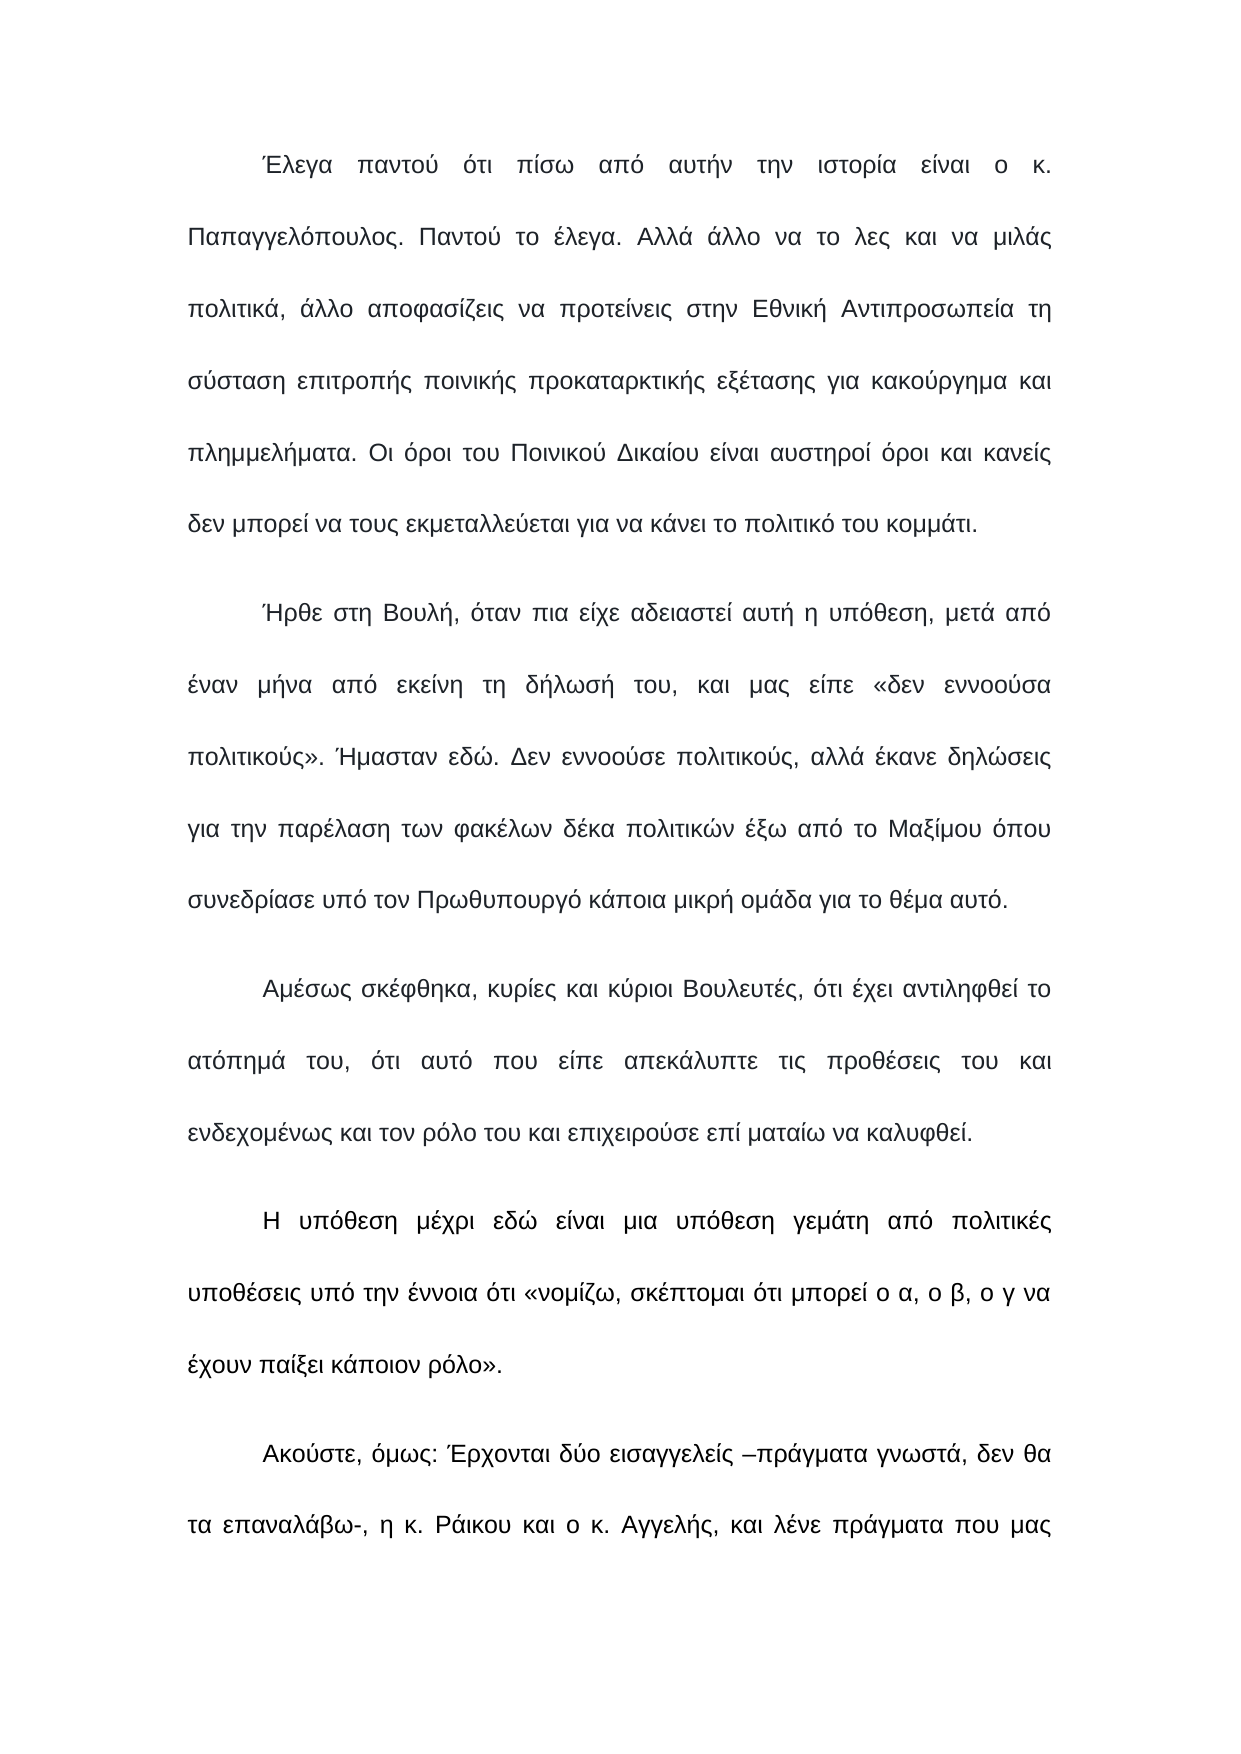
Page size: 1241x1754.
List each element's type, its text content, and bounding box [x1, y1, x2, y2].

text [187, 1438, 1053, 1539]
text Αμέσως σκέφθηκα, κυρίες και κύριοι Βουλευτές, ότι έχει αντιληφθεί το ατόπημά του, ότι αυτό που είπε απεκάλυπτε τις προθέσεις του και ενδεχομένως και τον ρόλο του και επιχειρούσε επί ματαίω να καλυφθεί. [187, 974, 1053, 1146]
text Η υπόθεση μέχρι εδώ είναι μια υπόθεση γεμάτη από πολιτικές υποθέσεις υπό την έννοια ότι «νομίζω, σκέπτομαι ότι μπορεί ο α, ο β, ο γ να έχουν παίξει κάποιον ρόλο». [187, 1206, 1053, 1379]
text Ήρθε στη Βουλή, όταν πια είχε αδειαστεί αυτή η υπόθεση, μετά από έναν μήνα από εκείνη τη δήλωσή του, και μας είπε «δεν εννοούσα πολιτικούς». Ήμασταν εδώ. Δεν εννοούσε πολιτικούς, αλλά έκανε δηλώσεις για την παρέλαση των φακέλων δέκα πολιτικών έξω από το Μαξίμου όπου συνεδρίασε υπό τον Πρωθυπουργό κάποια μικρή ομάδα για το θέμα αυτό. [187, 598, 1053, 914]
text Έλεγα παντού ότι πίσω από αυτήν την ιστορία είναι ο κ. Παπαγγελόπουλος. Παντού το έλεγα. Αλλά άλλο να το λες και να μιλάς πολιτικά, άλλο αποφασίζεις να προτείνεις στην Εθνική Αντιπροσωπεία τη σύσταση επιτροπής ποινικής προκαταρκτικής εξέτασης για κακούργημα και πλημμελήματα. Οι όροι του Ποινικού Δικαίου είναι αυστηροί όροι και κανείς δεν μπορεί να τους εκμεταλλεύεται για να κάνει το πολιτικό του κομμάτι. [187, 150, 1053, 538]
